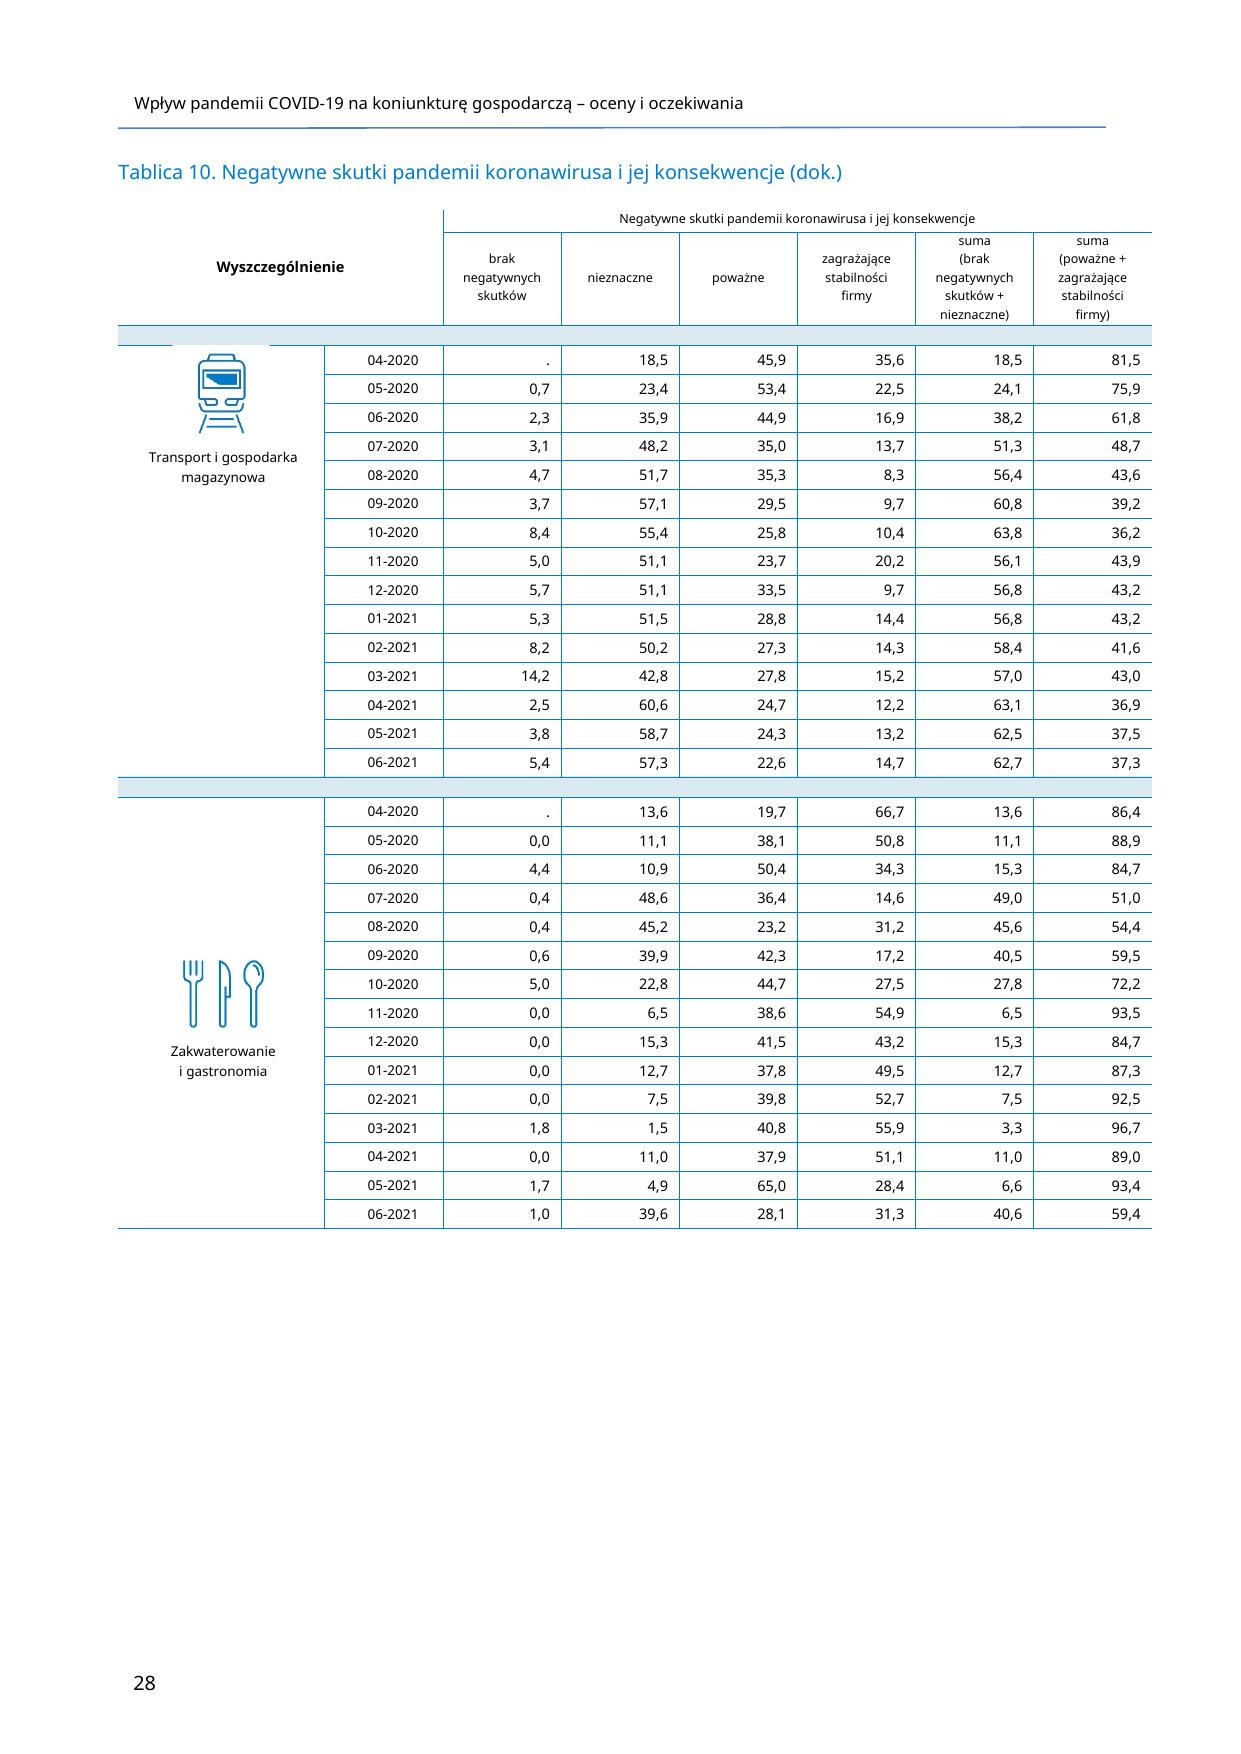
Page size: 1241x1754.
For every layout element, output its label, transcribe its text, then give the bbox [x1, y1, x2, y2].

table_cell 1,7 [444, 1172, 561, 1199]
table_cell 51,0 [1034, 884, 1152, 912]
table_cell suma (brak negatywnych skutków + nieznaczne) [916, 233, 1033, 325]
table_cell 22,8 [562, 970, 679, 998]
table_cell 43,0 [1034, 663, 1152, 690]
table_cell 08-2020 [325, 913, 443, 941]
table_cell 04-2020 [325, 346, 443, 374]
table_cell 8,3 [798, 461, 915, 489]
table_cell 43,2 [1034, 576, 1152, 604]
table_cell 0,0 [444, 827, 561, 854]
table_cell 5,7 [444, 576, 561, 604]
table_cell 3,3 [916, 1114, 1033, 1142]
table_cell 45,6 [916, 913, 1033, 941]
table_cell 34,3 [798, 855, 915, 883]
table_cell 14,7 [798, 749, 915, 776]
table_cell 02-2021 [325, 634, 443, 661]
table_cell [118, 778, 1152, 797]
table_cell 84,7 [1034, 855, 1152, 883]
table_cell 07-2020 [325, 884, 443, 912]
text Tablica 10. Negatywne skutki pandemii koronawirusa i jej konsekwencje (dok.) [118, 158, 1122, 185]
table_header Wyszczególnienie [118, 210, 443, 325]
table_cell Zakwaterowanie i gastronomia [118, 798, 324, 1228]
table_cell 3,7 [444, 490, 561, 518]
table_cell 9,7 [798, 576, 915, 604]
table_cell 23,4 [562, 375, 679, 403]
table_cell 19,7 [680, 798, 797, 826]
table_cell 57,1 [562, 490, 679, 518]
table_cell 15,3 [916, 1028, 1033, 1056]
table_cell 11-2020 [325, 548, 443, 575]
table_cell 0,6 [444, 942, 561, 969]
table_cell 28,8 [680, 605, 797, 633]
table_cell 14,6 [798, 884, 915, 912]
table_cell 28,4 [798, 1172, 915, 1199]
table_cell 11,1 [916, 827, 1033, 854]
table_cell 52,7 [798, 1085, 915, 1113]
table_cell 33,5 [680, 576, 797, 604]
table_cell 04-2021 [325, 1143, 443, 1171]
table_cell 36,2 [1034, 519, 1152, 546]
table_cell 0,0 [444, 1057, 561, 1084]
table_cell 06-2021 [325, 749, 443, 776]
table_cell 06-2020 [325, 404, 443, 431]
table_cell 43,9 [1034, 548, 1152, 575]
table_cell 15,3 [562, 1028, 679, 1056]
table_cell 40,5 [916, 942, 1033, 969]
table_cell 11,0 [916, 1143, 1033, 1171]
table_cell 24,7 [680, 691, 797, 719]
table_cell 72,2 [1034, 970, 1152, 998]
table_cell 61,8 [1034, 404, 1152, 431]
table_cell 14,2 [444, 663, 561, 690]
table_cell 09-2020 [325, 490, 443, 518]
table_cell 48,7 [1034, 433, 1152, 460]
table_cell 65,0 [680, 1172, 797, 1199]
picture [172, 345, 270, 443]
table_cell 15,2 [798, 663, 915, 690]
table_cell 0,0 [444, 1085, 561, 1113]
table_cell 39,6 [562, 1200, 679, 1228]
table_cell 23,7 [680, 548, 797, 575]
table_cell . [444, 798, 561, 826]
table_cell 18,5 [916, 346, 1033, 374]
table_cell 36,9 [1034, 691, 1152, 719]
table_cell 24,3 [680, 720, 797, 748]
table_cell 20,2 [798, 548, 915, 575]
table_cell 23,2 [680, 913, 797, 941]
table_cell 0,0 [444, 999, 561, 1027]
table_cell 93,5 [1034, 999, 1152, 1027]
table_cell 50,4 [680, 855, 797, 883]
table_cell 10,9 [562, 855, 679, 883]
table_cell 37,9 [680, 1143, 797, 1171]
table_cell 6,5 [916, 999, 1033, 1027]
table_cell 11-2020 [325, 999, 443, 1027]
table_cell 9,7 [798, 490, 915, 518]
table_cell 13,7 [798, 433, 915, 460]
table_cell 2,5 [444, 691, 561, 719]
table_cell 63,8 [916, 519, 1033, 546]
table_cell 50,2 [562, 634, 679, 661]
table_cell 54,4 [1034, 913, 1152, 941]
table_cell 0,4 [444, 913, 561, 941]
table_cell 3,8 [444, 720, 561, 748]
table_cell 38,2 [916, 404, 1033, 431]
table_cell 27,3 [680, 634, 797, 661]
table_cell 56,4 [916, 461, 1033, 489]
table_cell 57,3 [562, 749, 679, 776]
table_cell . [444, 346, 561, 374]
table_cell 55,4 [562, 519, 679, 546]
table_cell 5,0 [444, 548, 561, 575]
table_cell 43,2 [798, 1028, 915, 1056]
table_cell 84,7 [1034, 1028, 1152, 1056]
table_cell 2,3 [444, 404, 561, 431]
table_cell 56,1 [916, 548, 1033, 575]
table_cell 02-2021 [325, 1085, 443, 1113]
table_cell 92,5 [1034, 1085, 1152, 1113]
table_cell 59,4 [1034, 1200, 1152, 1228]
table_cell 37,3 [1034, 749, 1152, 776]
table_cell 05-2020 [325, 375, 443, 403]
table_cell 0,0 [444, 1143, 561, 1171]
table_cell 87,3 [1034, 1057, 1152, 1084]
table_cell 0,4 [444, 884, 561, 912]
table_cell 58,7 [562, 720, 679, 748]
table_cell 35,6 [798, 346, 915, 374]
table_cell poważne [680, 233, 797, 325]
table_cell 7,5 [562, 1085, 679, 1113]
table_cell 0,0 [444, 1028, 561, 1056]
table_cell 39,2 [1034, 490, 1152, 518]
table_cell suma (poważne + zagrażające stabilności firmy) [1034, 233, 1152, 325]
table_cell 03-2021 [325, 663, 443, 690]
table_cell 35,0 [680, 433, 797, 460]
table_cell 43,6 [1034, 461, 1152, 489]
table_cell 5,4 [444, 749, 561, 776]
table_cell 75,9 [1034, 375, 1152, 403]
table_cell 31,3 [798, 1200, 915, 1228]
table_cell 01-2021 [325, 605, 443, 633]
table_cell zagrażające stabilności firmy [798, 233, 915, 325]
table_cell 54,9 [798, 999, 915, 1027]
table_cell 86,4 [1034, 798, 1152, 826]
table_cell 13,6 [562, 798, 679, 826]
table_cell 37,5 [1034, 720, 1152, 748]
table_cell 4,4 [444, 855, 561, 883]
table_cell 88,9 [1034, 827, 1152, 854]
table_cell 62,7 [916, 749, 1033, 776]
table_cell 8,4 [444, 519, 561, 546]
table_cell 5,3 [444, 605, 561, 633]
table_cell 96,7 [1034, 1114, 1152, 1142]
table_cell 27,8 [916, 970, 1033, 998]
table_cell Transport i gospodarka magazynowa [118, 346, 324, 776]
table_cell 56,8 [916, 576, 1033, 604]
table_cell 38,1 [680, 827, 797, 854]
table_cell 16,9 [798, 404, 915, 431]
table_cell 59,5 [1034, 942, 1152, 969]
table_cell 27,8 [680, 663, 797, 690]
table_cell 60,8 [916, 490, 1033, 518]
table_cell 17,2 [798, 942, 915, 969]
table_cell 55,9 [798, 1114, 915, 1142]
table_cell 12-2020 [325, 576, 443, 604]
table_cell 51,1 [562, 548, 679, 575]
picture [174, 943, 272, 1041]
table_cell 57,0 [916, 663, 1033, 690]
table_cell 3,1 [444, 433, 561, 460]
table_cell 39,9 [562, 942, 679, 969]
table_cell 6,6 [916, 1172, 1033, 1199]
table_cell 1,0 [444, 1200, 561, 1228]
table_cell 51,1 [562, 576, 679, 604]
table_cell 93,4 [1034, 1172, 1152, 1199]
table_cell 12,7 [916, 1057, 1033, 1084]
table_cell 8,2 [444, 634, 561, 661]
table_cell 09-2020 [325, 942, 443, 969]
table_cell 01-2021 [325, 1057, 443, 1084]
table_cell 41,6 [1034, 634, 1152, 661]
table_cell 35,9 [562, 404, 679, 431]
table_cell 51,7 [562, 461, 679, 489]
table_cell 04-2021 [325, 691, 443, 719]
table_cell 1,5 [562, 1114, 679, 1142]
table_cell brak negatywnych skutków [444, 233, 561, 325]
table_cell 48,2 [562, 433, 679, 460]
table_cell 50,8 [798, 827, 915, 854]
table_cell 41,5 [680, 1028, 797, 1056]
table_cell 40,6 [916, 1200, 1033, 1228]
table_cell 22,5 [798, 375, 915, 403]
table_cell 14,3 [798, 634, 915, 661]
table_cell 38,6 [680, 999, 797, 1027]
table_cell 51,5 [562, 605, 679, 633]
table_cell 06-2020 [325, 855, 443, 883]
table_cell 24,1 [916, 375, 1033, 403]
table_cell 51,1 [798, 1143, 915, 1171]
table_cell 10-2020 [325, 970, 443, 998]
table_cell 4,9 [562, 1172, 679, 1199]
table_cell 66,7 [798, 798, 915, 826]
table_cell 5,0 [444, 970, 561, 998]
table_cell 05-2021 [325, 1172, 443, 1199]
table_header Negatywne skutki pandemii koronawirusa i jej konsekwencje [444, 210, 1152, 232]
table_cell 05-2020 [325, 827, 443, 854]
table_cell 37,8 [680, 1057, 797, 1084]
table_cell 25,8 [680, 519, 797, 546]
table_cell 62,5 [916, 720, 1033, 748]
table_cell 44,9 [680, 404, 797, 431]
table_cell 0,7 [444, 375, 561, 403]
table_cell 6,5 [562, 999, 679, 1027]
table_cell 05-2021 [325, 720, 443, 748]
table_cell 81,5 [1034, 346, 1152, 374]
table_cell 45,2 [562, 913, 679, 941]
table_cell 39,8 [680, 1085, 797, 1113]
table_cell 07-2020 [325, 433, 443, 460]
table_cell 11,0 [562, 1143, 679, 1171]
table_cell 14,4 [798, 605, 915, 633]
table_cell 27,5 [798, 970, 915, 998]
table_cell 15,3 [916, 855, 1033, 883]
table_cell 35,3 [680, 461, 797, 489]
table_cell 31,2 [798, 913, 915, 941]
table_cell 28,1 [680, 1200, 797, 1228]
table_cell 56,8 [916, 605, 1033, 633]
table_cell 58,4 [916, 634, 1033, 661]
table_cell 40,8 [680, 1114, 797, 1142]
table_cell 45,9 [680, 346, 797, 374]
table_cell 48,6 [562, 884, 679, 912]
table_cell 49,0 [916, 884, 1033, 912]
table_cell 60,6 [562, 691, 679, 719]
table_cell 12,7 [562, 1057, 679, 1084]
table_cell 12-2020 [325, 1028, 443, 1056]
table_cell 4,7 [444, 461, 561, 489]
table_cell 03-2021 [325, 1114, 443, 1142]
table_cell 1,8 [444, 1114, 561, 1142]
table_cell 42,3 [680, 942, 797, 969]
table_cell 12,2 [798, 691, 915, 719]
table_cell 04-2020 [325, 798, 443, 826]
table_cell 29,5 [680, 490, 797, 518]
table_cell 89,0 [1034, 1143, 1152, 1171]
table_cell 51,3 [916, 433, 1033, 460]
table_cell nieznaczne [562, 233, 679, 325]
table_cell 42,8 [562, 663, 679, 690]
table_cell 10-2020 [325, 519, 443, 546]
table_cell 08-2020 [325, 461, 443, 489]
table_cell 13,6 [916, 798, 1033, 826]
table_cell 44,7 [680, 970, 797, 998]
table_cell 49,5 [798, 1057, 915, 1084]
table_cell 11,1 [562, 827, 679, 854]
table_cell 10,4 [798, 519, 915, 546]
table_cell 53,4 [680, 375, 797, 403]
table_cell 43,2 [1034, 605, 1152, 633]
table_cell 22,6 [680, 749, 797, 776]
table_cell 06-2021 [325, 1200, 443, 1228]
table_cell [118, 326, 1152, 345]
table_cell 63,1 [916, 691, 1033, 719]
table_cell 13,2 [798, 720, 915, 748]
table_cell 7,5 [916, 1085, 1033, 1113]
table_cell 18,5 [562, 346, 679, 374]
table_cell 36,4 [680, 884, 797, 912]
